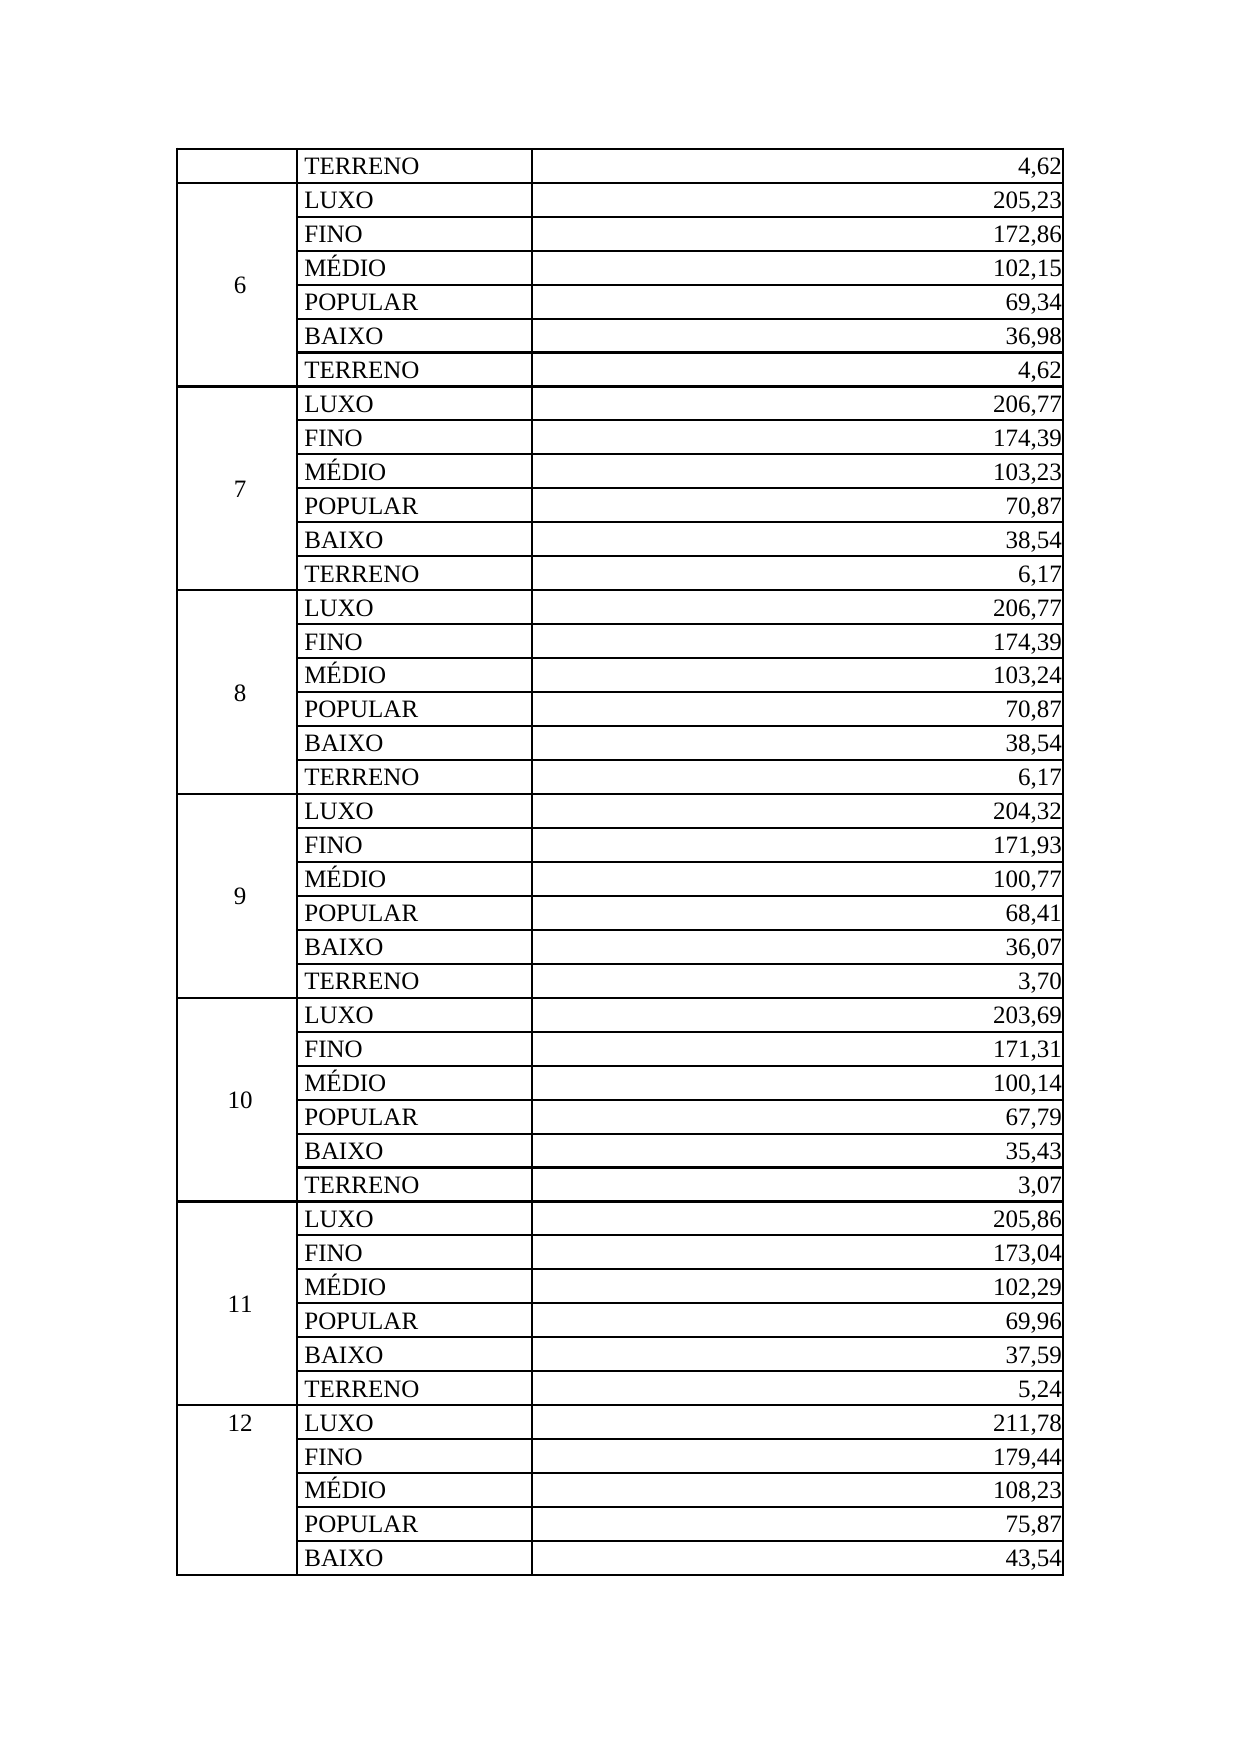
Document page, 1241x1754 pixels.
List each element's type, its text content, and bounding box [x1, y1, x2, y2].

table_cell MÉDIO [298, 659, 531, 691]
table_cell BAIXO [298, 1338, 531, 1370]
table_cell 100,14 [533, 1067, 1062, 1098]
table_cell 10 [178, 999, 296, 1200]
table_cell 5,24 [533, 1372, 1062, 1404]
table_cell BAIXO [298, 931, 531, 963]
table_cell LUXO [298, 184, 531, 216]
table_cell 75,87 [533, 1508, 1062, 1540]
table_cell TERRENO [298, 354, 531, 385]
table_cell 70,87 [533, 693, 1062, 725]
table_cell MÉDIO [298, 252, 531, 283]
table_cell 103,24 [533, 659, 1062, 691]
table_cell MÉDIO [298, 455, 531, 487]
table_cell 174,39 [533, 625, 1062, 657]
table_cell 203,69 [533, 999, 1062, 1031]
table_cell LUXO [298, 1406, 531, 1438]
table_cell 102,29 [533, 1270, 1062, 1302]
table_cell 6 [178, 184, 296, 385]
table_cell FINO [298, 1236, 531, 1268]
table_cell 36,07 [533, 931, 1062, 963]
table_cell TERRENO [298, 965, 531, 997]
table_cell BAIXO [298, 727, 531, 759]
table_cell 36,98 [533, 320, 1062, 351]
table_cell FINO [298, 625, 531, 657]
table_cell 38,54 [533, 523, 1062, 555]
table_cell FINO [298, 829, 531, 861]
table_cell TERRENO [298, 1372, 531, 1404]
table_cell 12 [178, 1406, 296, 1574]
table_cell 7 [178, 388, 296, 589]
table_cell 174,39 [533, 421, 1062, 453]
table_cell BAIXO [298, 320, 531, 351]
table_cell 8 [178, 591, 296, 793]
table_cell 171,93 [533, 829, 1062, 861]
table_cell 69,96 [533, 1304, 1062, 1336]
table_cell FINO [298, 1440, 531, 1472]
table_cell 68,41 [533, 897, 1062, 929]
table_cell 103,23 [533, 455, 1062, 487]
table_cell 69,34 [533, 286, 1062, 317]
table_cell 6,17 [533, 761, 1062, 793]
table_cell 179,44 [533, 1440, 1062, 1472]
table_cell TERRENO [298, 1169, 531, 1200]
table_cell LUXO [298, 795, 531, 827]
table_cell 9 [178, 795, 296, 997]
table_cell 205,23 [533, 184, 1062, 216]
table_cell POPULAR [298, 489, 531, 521]
table_cell 171,31 [533, 1033, 1062, 1064]
table_cell 3,07 [533, 1169, 1062, 1200]
table_cell 67,79 [533, 1101, 1062, 1132]
table_cell POPULAR [298, 286, 531, 317]
table_cell 4,62 [533, 354, 1062, 385]
table_cell 102,15 [533, 252, 1062, 283]
table_cell BAIXO [298, 1135, 531, 1166]
table_cell 100,77 [533, 863, 1062, 895]
table_cell POPULAR [298, 1508, 531, 1540]
table_cell 43,54 [533, 1542, 1062, 1574]
table_cell 211,78 [533, 1406, 1062, 1438]
table_cell TERRENO [298, 761, 531, 793]
table_cell 108,23 [533, 1474, 1062, 1506]
table_cell MÉDIO [298, 1474, 531, 1506]
table_cell POPULAR [298, 897, 531, 929]
table_cell FINO [298, 218, 531, 249]
table_cell 4,62 [533, 150, 1062, 182]
table_cell 37,59 [533, 1338, 1062, 1370]
table_cell 6,17 [533, 557, 1062, 589]
table_cell 70,87 [533, 489, 1062, 521]
table_cell BAIXO [298, 1542, 531, 1574]
table_cell LUXO [298, 591, 531, 623]
table_cell 206,77 [533, 591, 1062, 623]
table_cell 35,43 [533, 1135, 1062, 1166]
table_cell MÉDIO [298, 863, 531, 895]
table_cell 173,04 [533, 1236, 1062, 1268]
table_cell 204,32 [533, 795, 1062, 827]
table_cell LUXO [298, 1203, 531, 1234]
table_cell 172,86 [533, 218, 1062, 249]
table_cell LUXO [298, 999, 531, 1031]
table_cell POPULAR [298, 1304, 531, 1336]
table_cell TERRENO [298, 150, 531, 182]
table_cell 3,70 [533, 965, 1062, 997]
table_cell FINO [298, 421, 531, 453]
table_cell MÉDIO [298, 1067, 531, 1098]
table_cell LUXO [298, 388, 531, 419]
table_cell 11 [178, 1203, 296, 1404]
table_cell 38,54 [533, 727, 1062, 759]
table_cell BAIXO [298, 523, 531, 555]
table_cell MÉDIO [298, 1270, 531, 1302]
table_cell POPULAR [298, 1101, 531, 1132]
table_cell 205,86 [533, 1203, 1062, 1234]
table_cell POPULAR [298, 693, 531, 725]
table_cell TERRENO [298, 557, 531, 589]
table_cell 206,77 [533, 388, 1062, 419]
table_cell FINO [298, 1033, 531, 1064]
